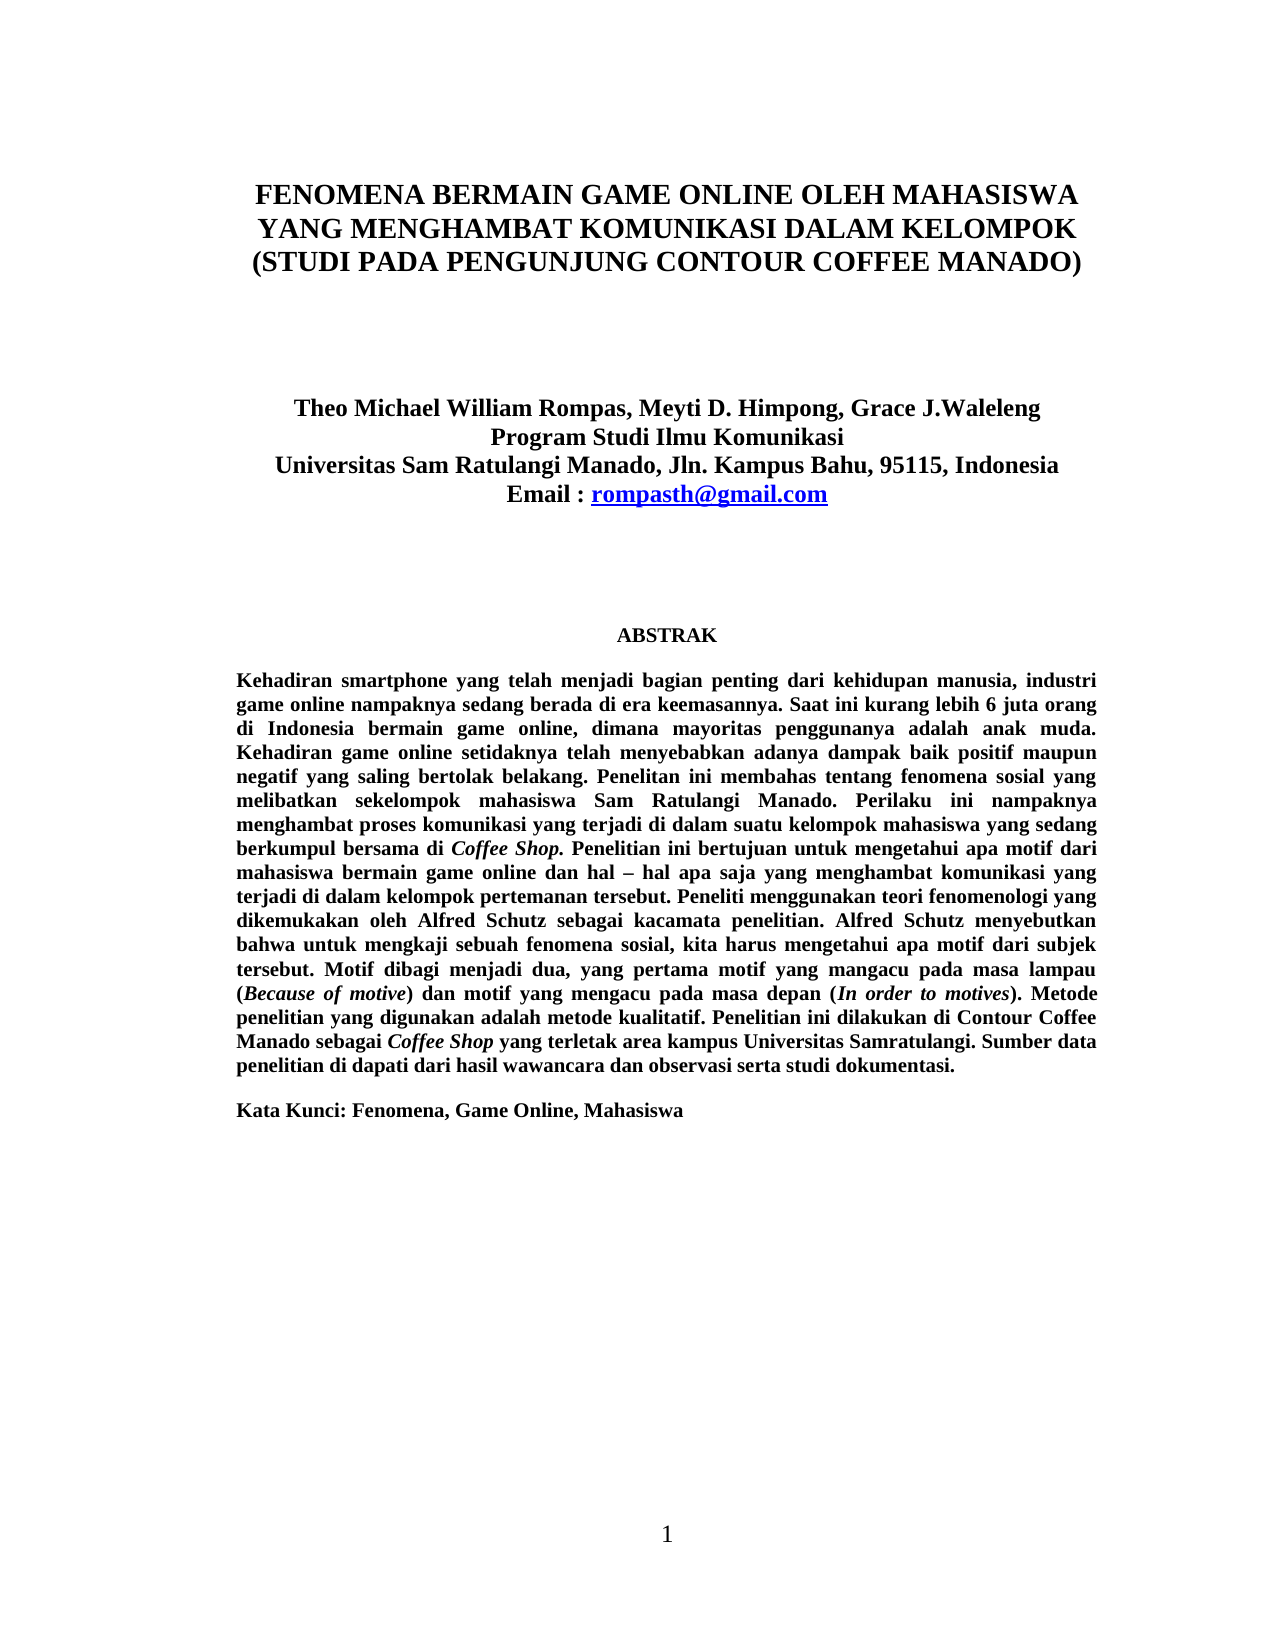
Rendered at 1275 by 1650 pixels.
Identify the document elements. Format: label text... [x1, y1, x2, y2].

text Kata Kunci: Fenomena, Game Online, Mahasiswa [236, 1098, 1098, 1122]
text FENOMENA BERMAIN GAME ONLINE OLEH MAHASISWA YANG MENGHAMBAT KOMUNIKASI DALAM KELOMPOK (STUDI PADA PENGUNJUNG CONTOUR COFFEE MANADO) [236, 177, 1098, 278]
text Program Studi Ilmu Komunikasi [236, 422, 1098, 450]
text ABSTRAK [236, 623, 1098, 647]
text Theo Michael William Rompas, Meyti D. Himpong, Grace J.Waleleng [236, 393, 1098, 422]
text Kehadiran smartphone yang telah menjadi bagian penting dari kehidupan manusia, industri game online nampaknya sedang berada di era keemasannya. Saat ini kurang lebih 6 juta orang di Indonesia bermain game online, dimana mayoritas penggunanya adalah anak muda. Kehadiran game online setidaknya telah menyebabkan adanya dampak baik positif maupun negatif yang saling bertolak belakang. Penelitan ini membahas tentang fenomena sosial yang melibatkan sekelompok mahasiswa Sam Ratulangi Manado. Perilaku ini nampaknya menghambat proses komunikasi yang terjadi di dalam suatu kelompok mahasiswa yang sedang berkumpul bersama di Coffee Shop. Penelitian ini bertujuan untuk mengetahui apa motif dari mahasiswa bermain game online dan hal – hal apa saja yang menghambat komunikasi yang terjadi di dalam kelompok pertemanan tersebut. Peneliti menggunakan teori fenomenologi yang dikemukakan oleh Alfred Schutz sebagai kacamata penelitian. Alfred Schutz menyebutkan bahwa untuk mengkaji sebuah fenomena sosial, kita harus mengetahui apa motif dari subjek tersebut. Motif dibagi menjadi dua, yang pertama motif yang mangacu pada masa lampau (Because of motive) dan motif yang mengacu pada masa depan (In order to motives). Metode penelitian yang digunakan adalah metode kualitatif. Penelitian ini dilakukan di Contour Coffee Manado sebagai Coffee Shop yang terletak area kampus Universitas Samratulangi. Sumber data penelitian di dapati dari hasil wawancara dan observasi serta studi dokumentasi. [236, 668, 1098, 1077]
text Universitas Sam Ratulangi Manado, Jln. Kampus Bahu, 95115, Indonesia [236, 450, 1098, 479]
text Email : rompasth@gmail.com [236, 479, 1098, 508]
